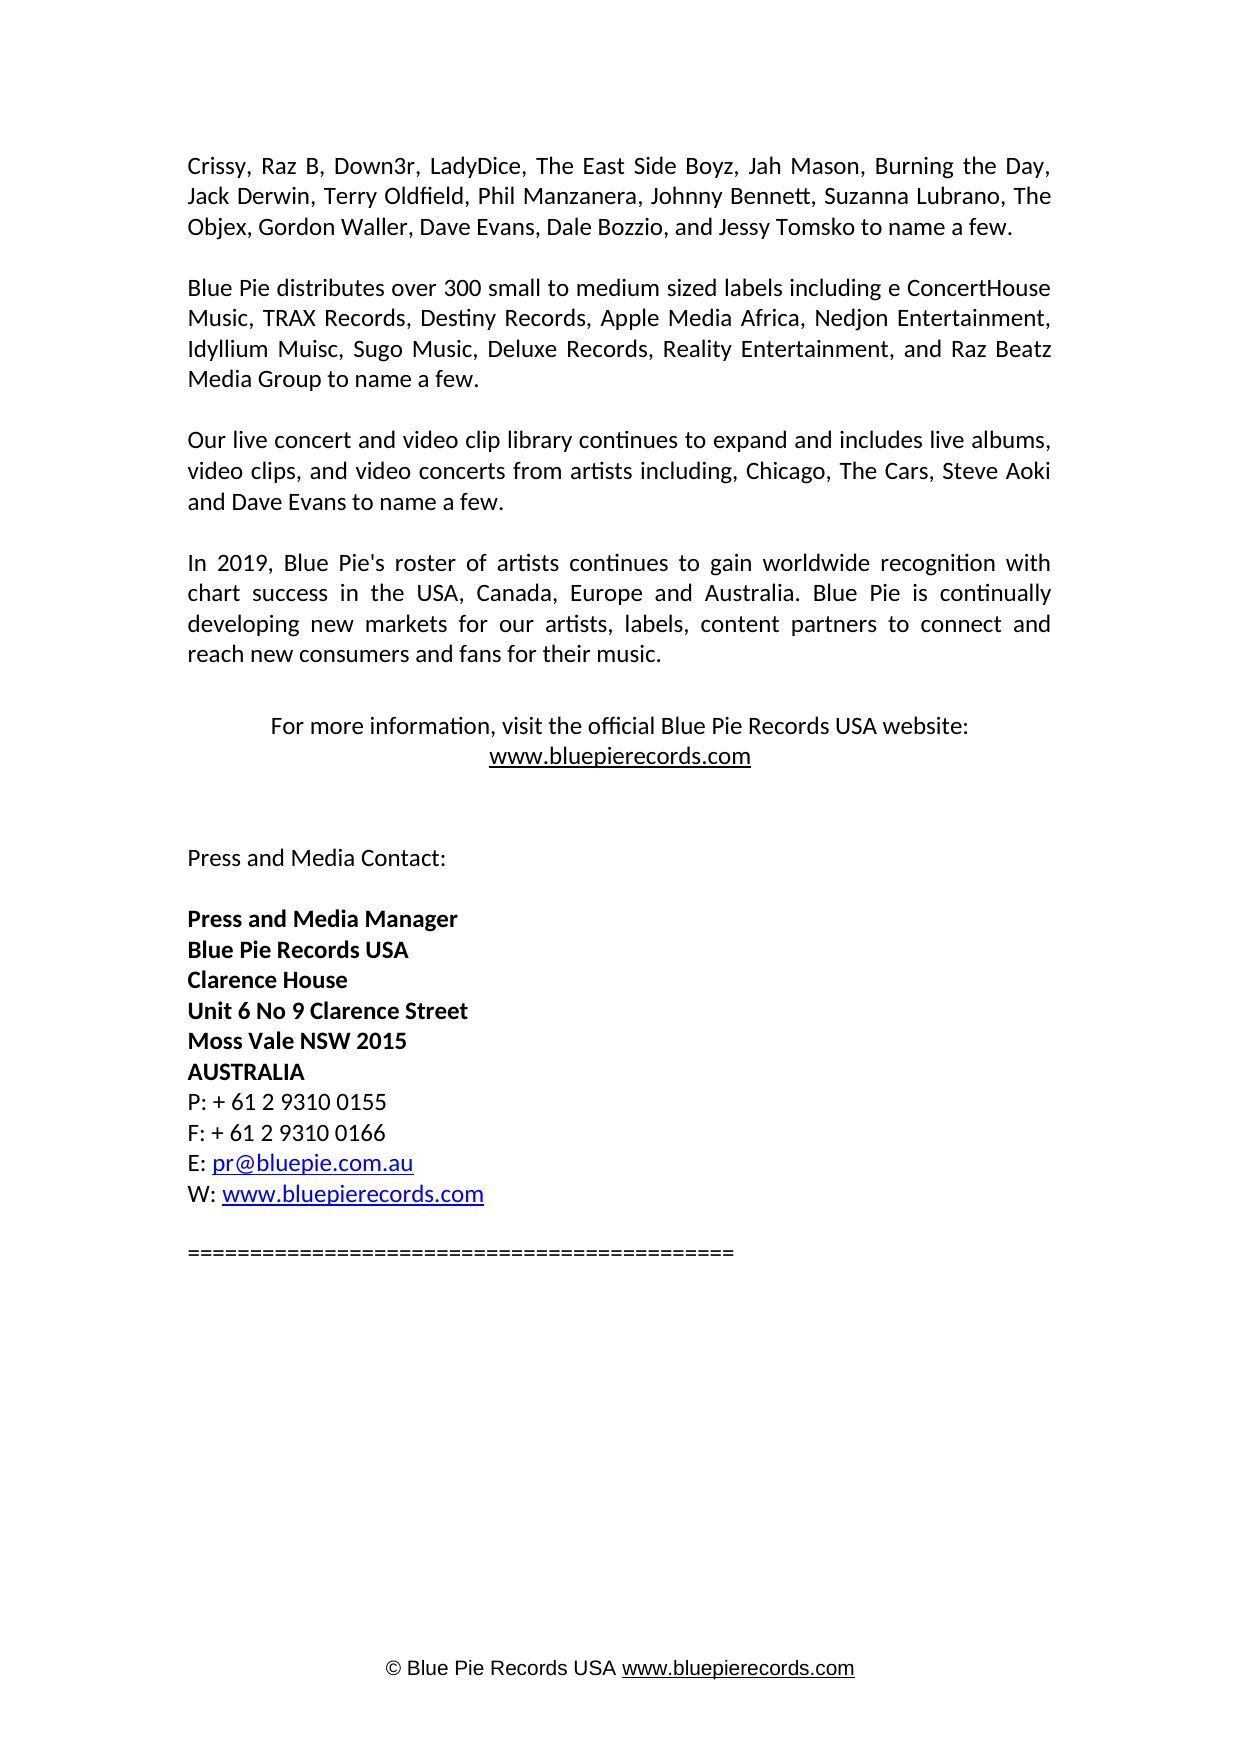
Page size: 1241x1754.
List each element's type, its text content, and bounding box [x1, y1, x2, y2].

text Press and Media Contact: [187, 842, 1053, 873]
text Unit 6 No 9 Clarence Street [187, 995, 1053, 1025]
text F: + 61 2 9310 0166 [187, 1117, 1053, 1147]
text For more information, visit the official Blue Pie Records USA website: www.bluepierecords.com [187, 710, 1053, 771]
text Our live concert and video clip library continues to expand and includes live albums, video clips, and video concerts from artists including, Chicago, The Cars, Steve Aoki and Dave Evans to name a few. [187, 425, 1053, 516]
text E: pr@bluepie.com.au [187, 1147, 1053, 1178]
list ============================================ [187, 1237, 1053, 1268]
text AUSTRALIA [187, 1056, 1053, 1086]
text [187, 150, 1053, 242]
text Press and Media Manager [187, 903, 1053, 934]
text P: + 61 2 9310 0155 [187, 1086, 1053, 1117]
text Clarence House [187, 964, 1053, 995]
text Moss Vale NSW 2015 [187, 1025, 1053, 1056]
text Blue Pie Records USA [187, 934, 1053, 964]
text Blue Pie distributes over 300 small to medium sized labels including e ConcertHouse Music, TRAX Records, Destiny Records, Apple Media Africa, Nedjon Entertainment, Idyllium Muisc, Sugo Music, Deluxe Records, Reality Entertainment, and Raz Beatz Media Group to name a few. [187, 272, 1053, 394]
text W: www.bluepierecords.com [187, 1178, 1053, 1208]
text In 2019, Blue Pie's roster of artists continues to gain worldwide recognition with chart success in the USA, Canada, Europe and Australia. Blue Pie is continually developing new markets for our artists, labels, content partners to connect and reach new consumers and fans for their music. [187, 547, 1053, 669]
